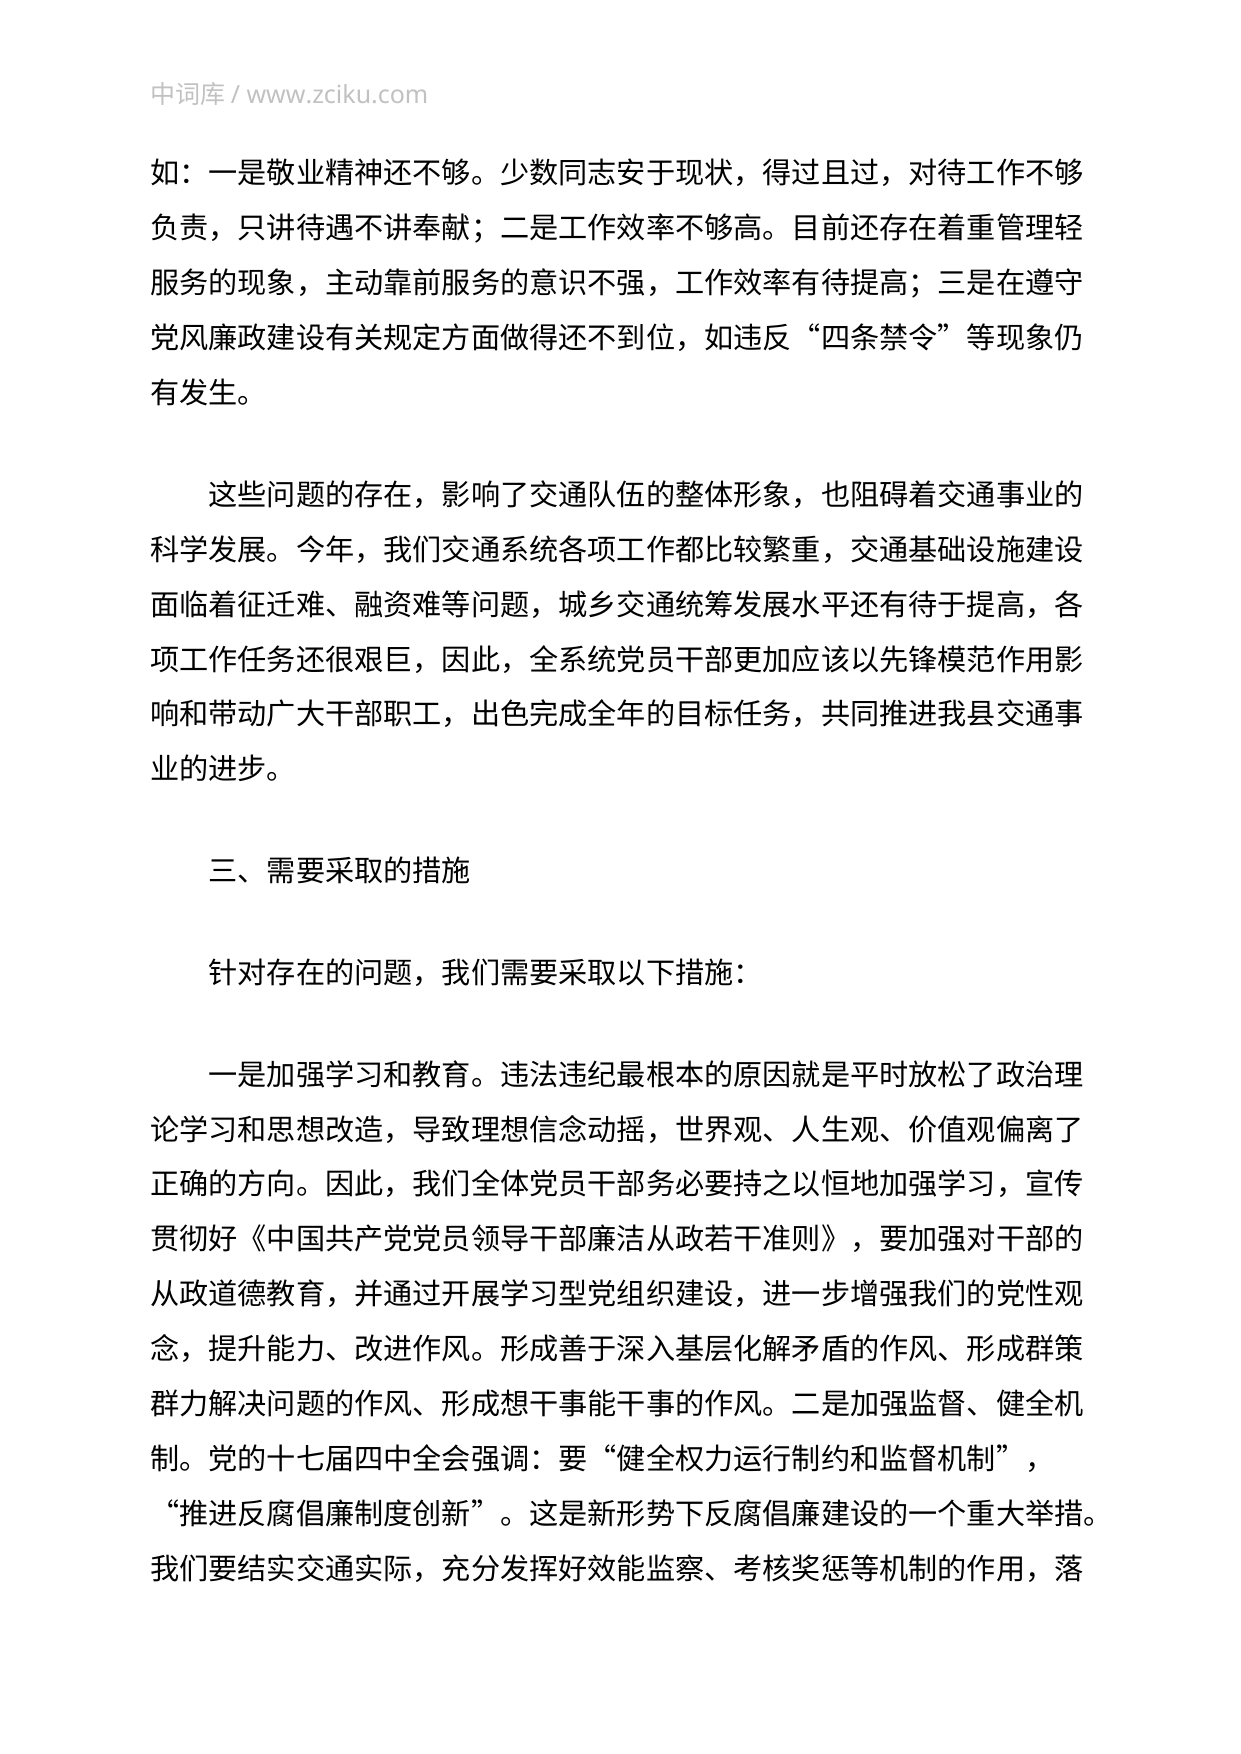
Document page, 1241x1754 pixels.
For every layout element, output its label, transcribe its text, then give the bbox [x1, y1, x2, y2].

text 这些问题的存在，影响了交通队伍的整体形象，也阻碍着交通事业的科学发展。今年，我们交通系统各项工作都比较繁重，交通基础设施建设面临着征迁难、融资难等问题，城乡交通统筹发展水平还有待于提高，各项工作任务还很艰巨，因此，全系统党员干部更加应该以先锋模范作用影响和带动广大干部职工，出色完成全年的目标任务，共同推进我县交通事业的进步。 [150, 471, 1090, 788]
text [150, 1051, 1090, 1587]
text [150, 150, 1090, 412]
text 三、需要采取的措施 [150, 848, 1090, 890]
text 针对存在的问题，我们需要采取以下措施： [150, 949, 1090, 992]
